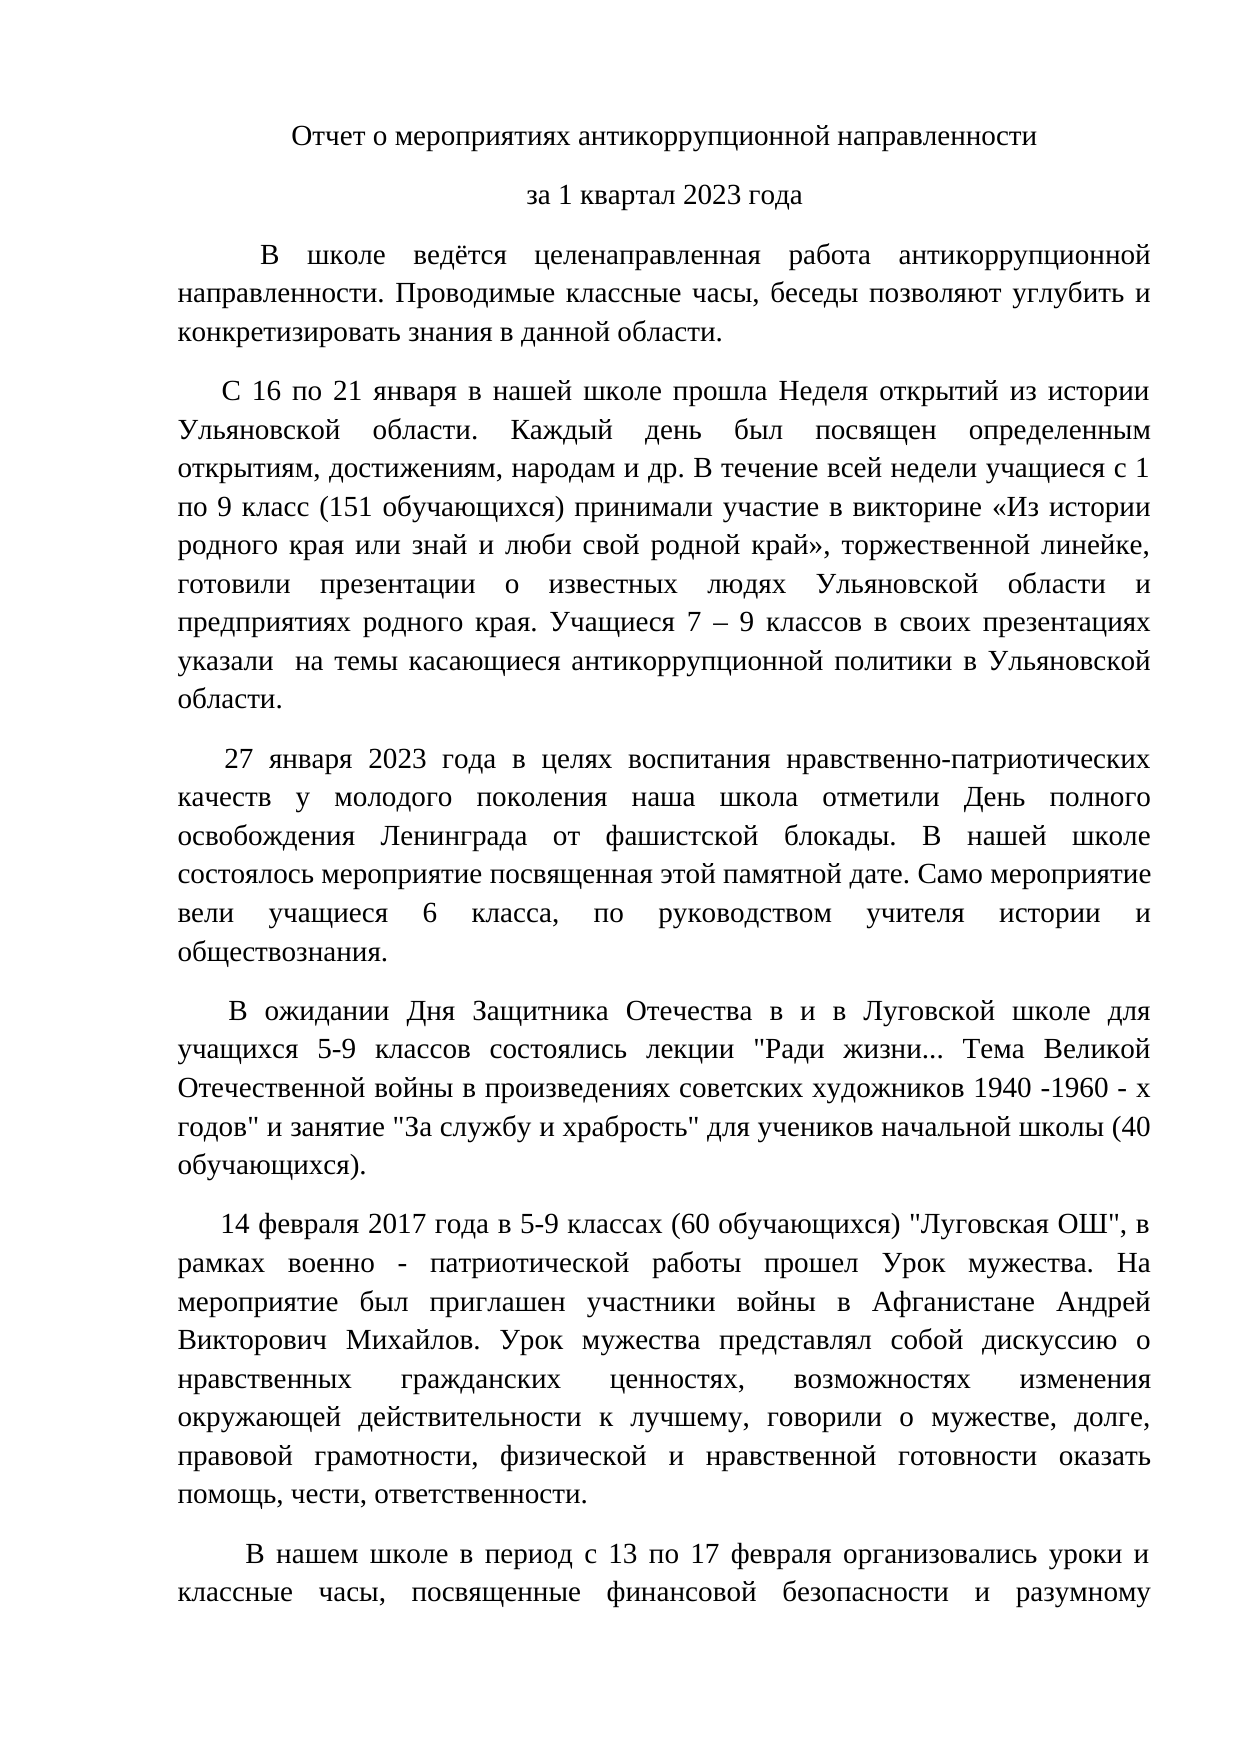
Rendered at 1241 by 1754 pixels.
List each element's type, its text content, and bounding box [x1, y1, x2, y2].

text 27 января 2023 года в целях воспитания нравственно-патриотических качеств у молодого поколения наша школа отметили День полного освобождения Ленинграда от фашистской блокады. В нашей школе состоялось мероприятие посвященная этой памятной дате. Само мероприятие вели учащиеся 6 класса, по руководством учителя истории и обществознания. [177, 741, 1152, 967]
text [177, 1536, 1152, 1608]
text В ожидании Дня Защитника Отечества в и в Луговской школе для учащихся 5-9 классов состоялись лекции "Ради жизни... Тема Великой Отечественной войны в произведениях советских художников 1940 -1960 - х годов" и занятие "За службу и храбрость" для учеников начальной школы (40 обучающихся). [177, 993, 1152, 1181]
text В школе ведётся целенаправленная работа антикоррупционной направленности. Проводимые классные часы, беседы позволяют углубить и конкретизировать знания в данной области. [177, 237, 1152, 347]
text за 1 квартал 2023 года [177, 177, 1152, 211]
text 14 февраля 2017 года в 5-9 классах (60 обучающихся) "Луговская ОШ", в рамках военно - патриотической работы прошел Урок мужества. На мероприятие был приглашен участники войны в Афганистане Андрей Викторович Михайлов. Урок мужества представлял собой дискуссию о нравственных гражданских ценностях, возможностях изменения окружающей действительности к лучшему, говорили о мужестве, долге, правовой грамотности, физической и нравственной готовности оказать помощь, чести, ответственности. [177, 1207, 1152, 1510]
text Отчет о мероприятиях антикоррупционной направленности [177, 118, 1152, 152]
text С 16 по 21 января в нашей школе прошла Неделя открытий из истории Ульяновской области. Каждый день был посвящен определенным открытиям, достижениям, народам и др. В течение всей недели учащиеся с 1 по 9 класс (151 обучающихся) принимали участие в викторине «Из истории родного края или знай и люби свой родной край», торжественной линейке, готовили презентации о известных людях Ульяновской области и предприятиях родного края. Учащиеся 7 – 9 классов в своих презентациях указали на темы касающиеся антикоррупционной политики в Ульяновской области. [177, 373, 1152, 715]
